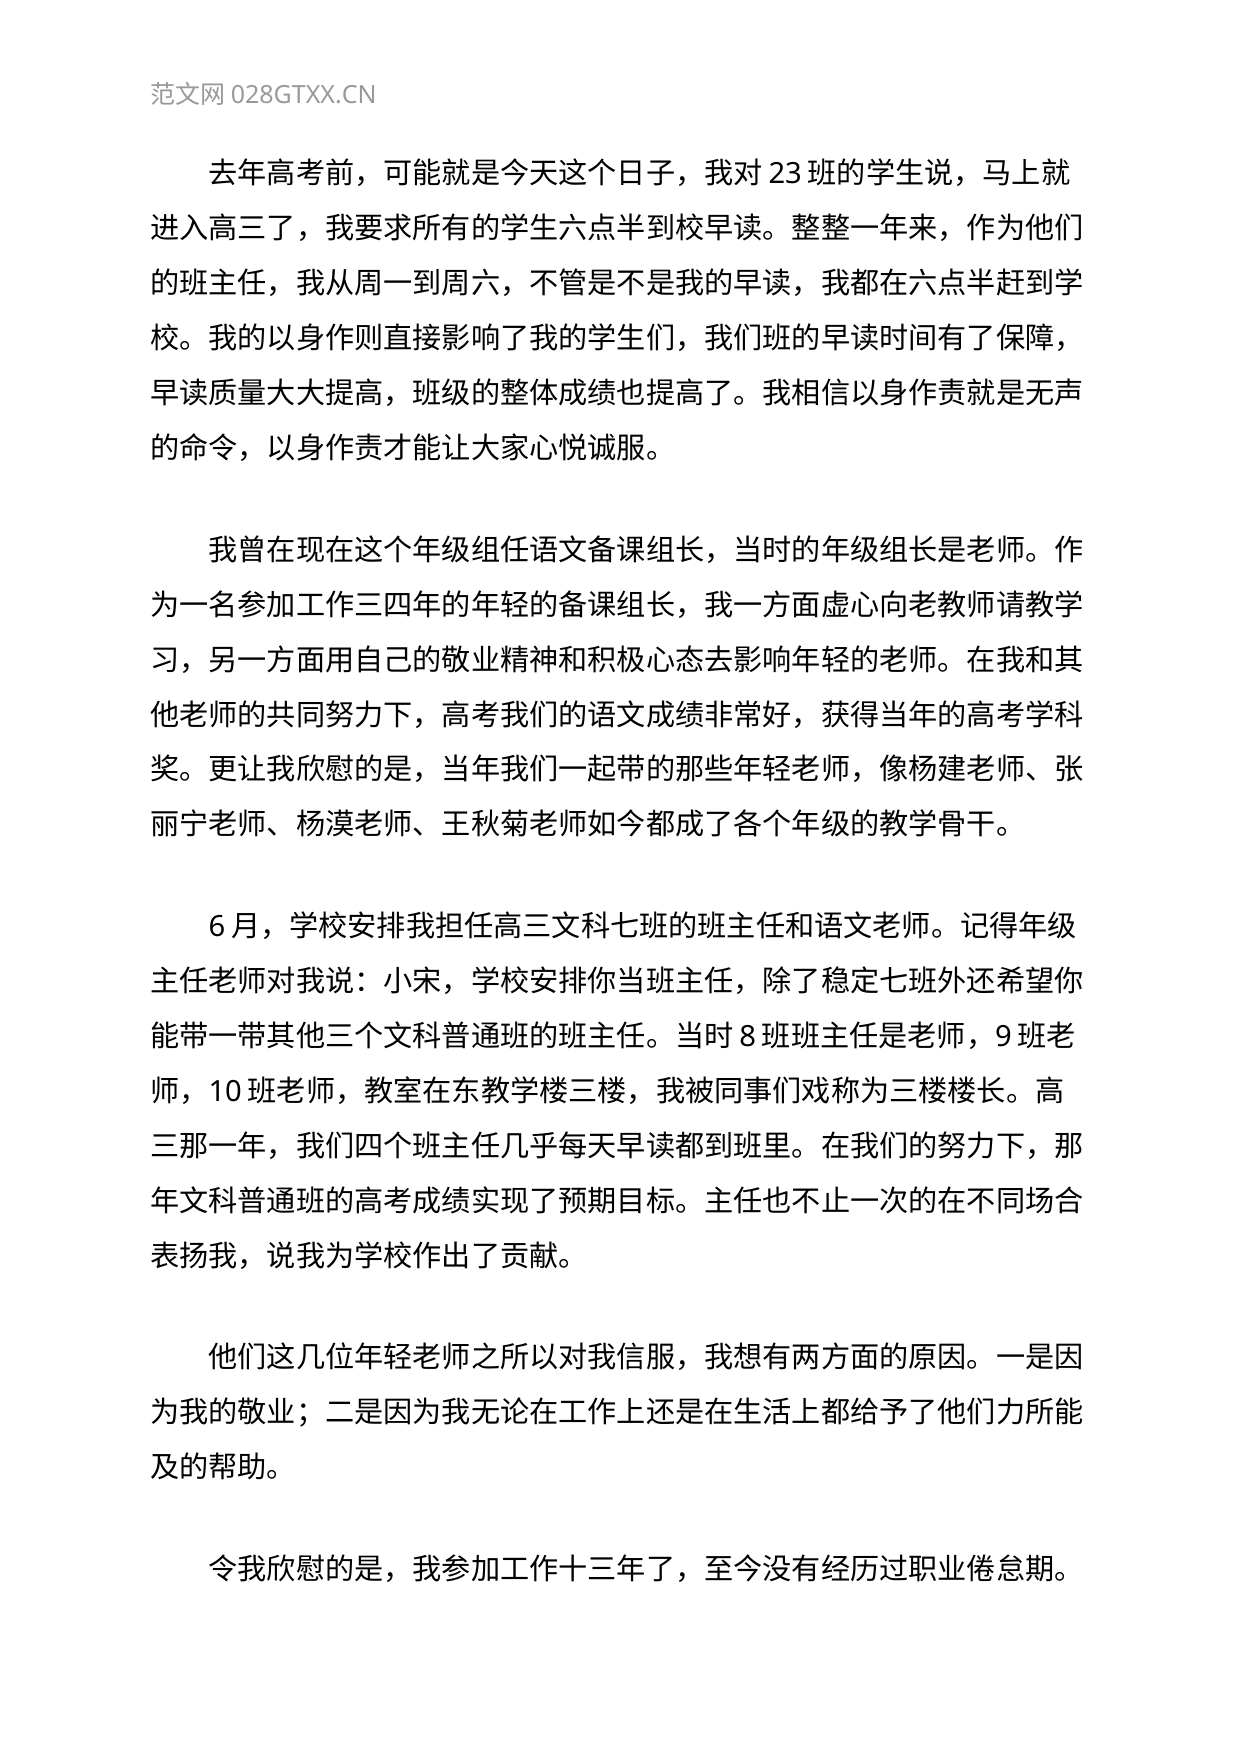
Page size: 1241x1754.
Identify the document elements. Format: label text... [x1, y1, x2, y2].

text 我曾在现在这个年级组任语文备课组长，当时的年级组长是老师。作为一名参加工作三四年的年轻的备课组长，我一方面虚心向老教师请教学习，另一方面用自己的敬业精神和积极心态去影响年轻的老师。在我和其他老师的共同努力下，高考我们的语文成绩非常好，获得当年的高考学科奖。更让我欣慰的是，当年我们一起带的那些年轻老师，像杨建老师、张丽宁老师、杨漠老师、王秋菊老师如今都成了各个年级的教学骨干。 [150, 526, 1090, 843]
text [150, 1546, 1090, 1588]
text 他们这几位年轻老师之所以对我信服，我想有两方面的原因。一是因为我的敬业；二是因为我无论在工作上还是在生活上都给予了他们力所能及的帮助。 [150, 1334, 1090, 1486]
text 去年高考前，可能就是今天这个日子，我对23班的学生说，马上就进入高三了，我要求所有的学生六点半到校早读。整整一年来，作为他们的班主任，我从周一到周六，不管是不是我的早读，我都在六点半赶到学校。我的以身作则直接影响了我的学生们，我们班的早读时间有了保障，早读质量大大提高，班级的整体成绩也提高了。我相信以身作责就是无声的命令，以身作责才能让大家心悦诚服。 [150, 150, 1090, 467]
text 6月，学校安排我担任高三文科七班的班主任和语文老师。记得年级主任老师对我说：小宋，学校安排你当班主任，除了稳定七班外还希望你能带一带其他三个文科普通班的班主任。当时8班班主任是老师，9班老师，10班老师，教室在东教学楼三楼，我被同事们戏称为三楼楼长。高三那一年，我们四个班主任几乎每天早读都到班里。在我们的努力下，那年文科普通班的高考成绩实现了预期目标。主任也不止一次的在不同场合表扬我，说我为学校作出了贡献。 [150, 903, 1090, 1274]
